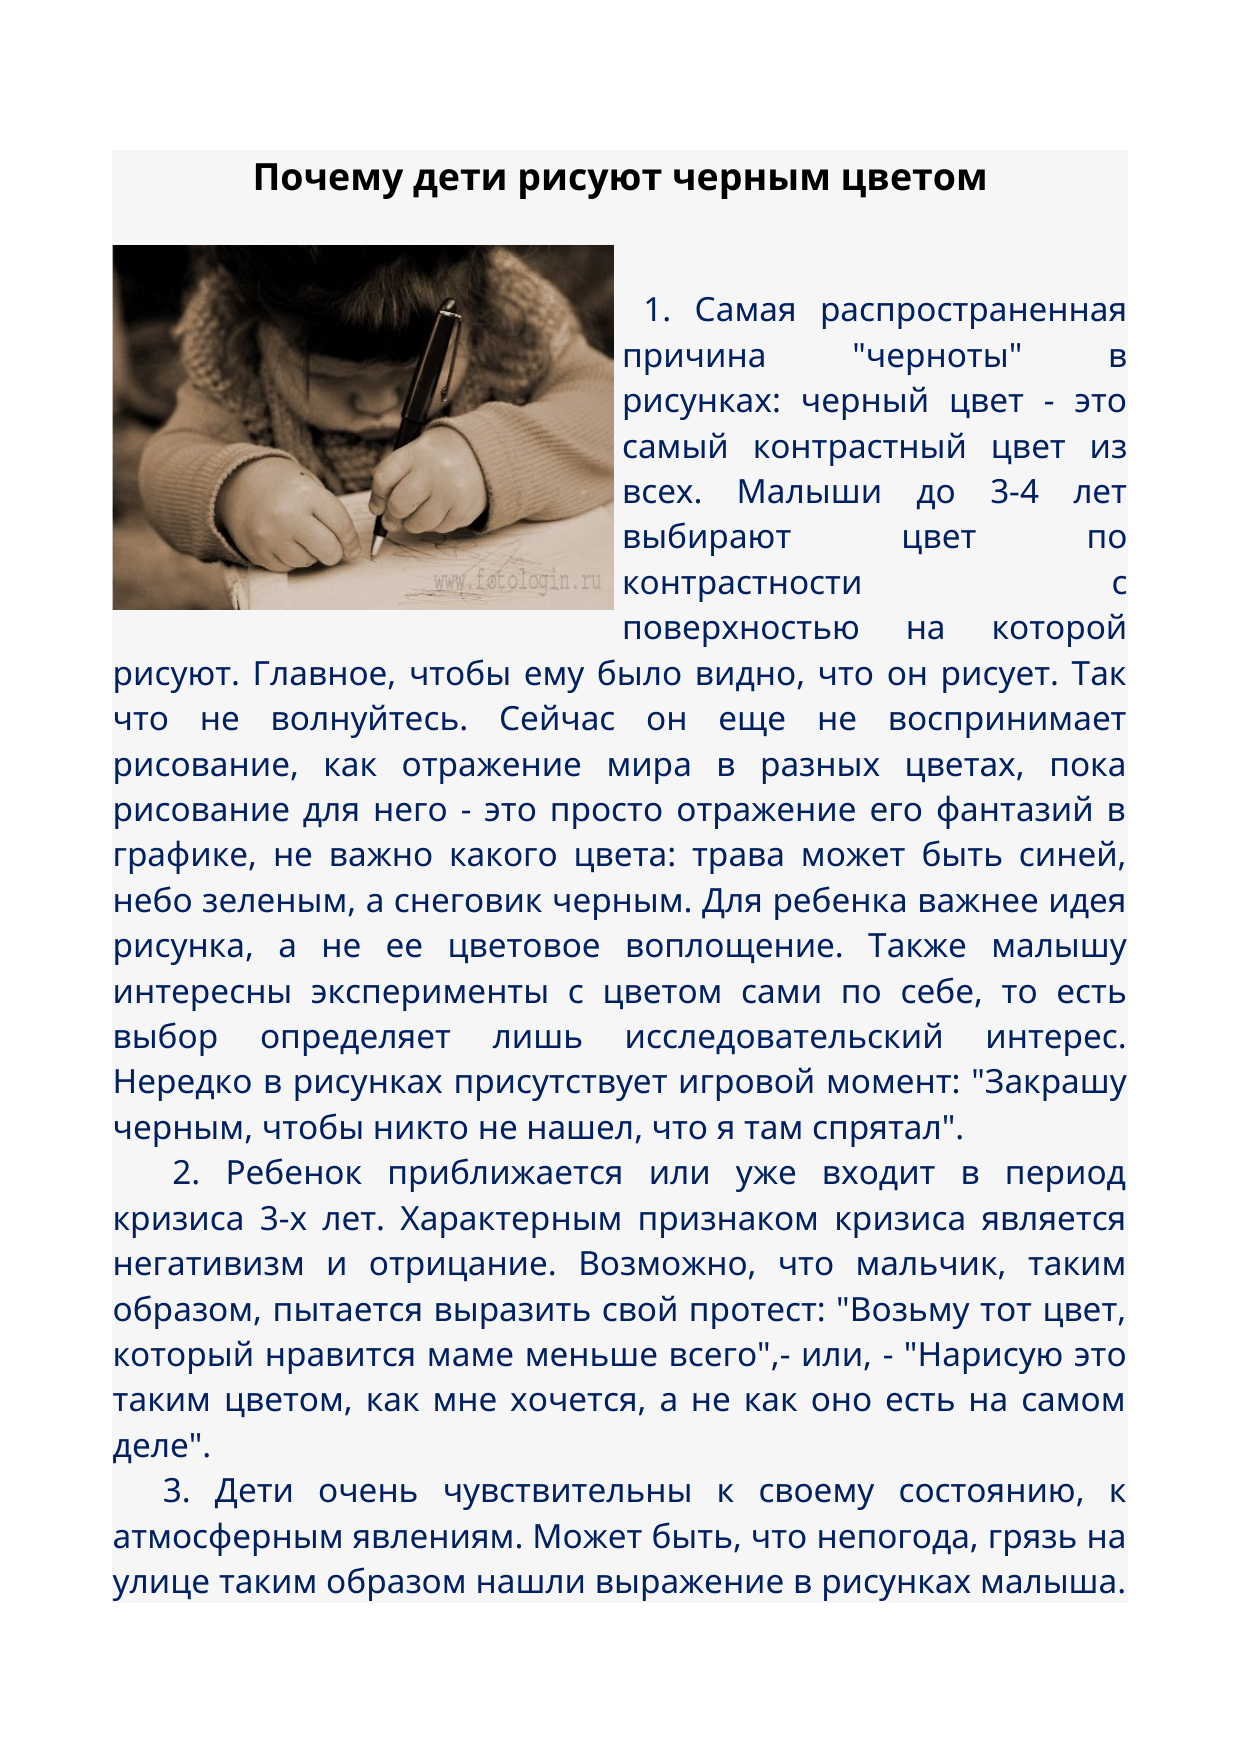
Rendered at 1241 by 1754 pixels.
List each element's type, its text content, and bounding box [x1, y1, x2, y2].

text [112, 1467, 1128, 1603]
text Почему дети рисуют черным цветом [112, 150, 1128, 201]
text 1. Самая распространенная причина "черноты" в рисунках: черный цвет - это самый контрастный цвет из всех. Малыши до 3-4 лет выбирают цвет по контрастности с поверхностью на которой рисуют. Главное, чтобы ему было видно, что он рисует. Так что не волнуйтесь. Сейчас он еще не воспринимает рисование, как отражение мира в разных цветах, пока рисование для него - это просто отражение его фантазий в графике, не важно какого цвета: трава может быть синей, небо зеленым, а снеговик черным. Для ребенка важнее идея рисунка, а не ее цветовое воплощение. Также малышу интересны эксперименты с цветом сами по себе, то есть выбор определяет лишь исследовательский интерес. Нередко в рисунках присутствует игровой момент: "Закрашу черным, чтобы никто не нашел, что я там спрятал". [112, 286, 1128, 1149]
text 2. Ребенок приближается или уже входит в период кризиса 3-х лет. Характерным признаком кризиса является негативизм и отрицание. Возможно, что мальчик, таким образом, пытается выразить свой протест: "Возьму тот цвет, который нравится маме меньше всего",- или, - "Нарисую это таким цветом, как мне хочется, а не как оно есть на самом деле". [112, 1149, 1128, 1467]
picture [112, 245, 614, 610]
